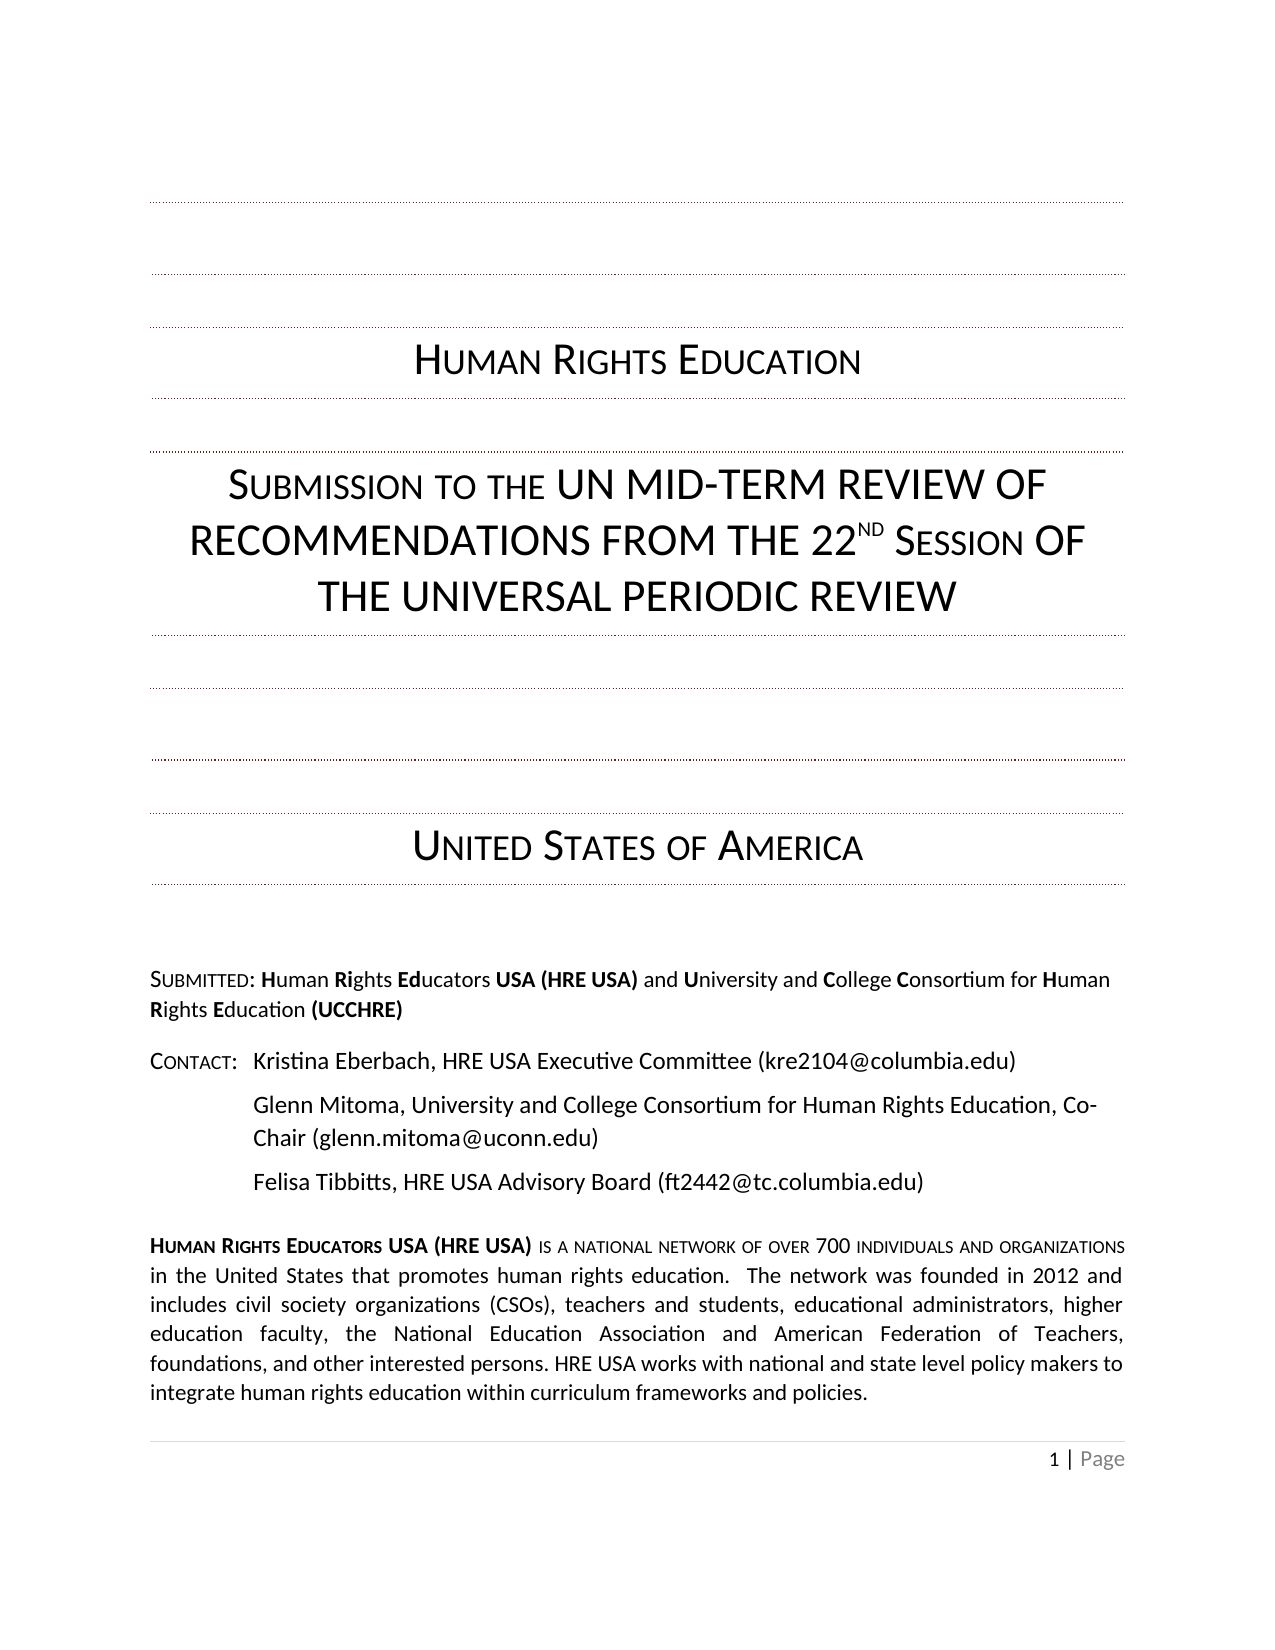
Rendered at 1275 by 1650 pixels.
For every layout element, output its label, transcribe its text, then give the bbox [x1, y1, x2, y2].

title Human Rights Education [150, 327, 1125, 399]
title United States of America [150, 813, 1125, 885]
subtitle Human Rights Educators USA (HRE USA) is a national network of over 700 individuals and organizations in the United States that promotes human rights education. The network was founded in 2012 and includes civil society organizations (CSOs), teachers and students, educational administrators, higher education faculty, the National Education Association and American Federation of Teachers, foundations, and other interested persons. HRE USA works with national and state level policy makers to integrate human rights education within curriculum frameworks and policies. [150, 1231, 1125, 1406]
text Glenn Mitoma, University and College Consortium for Human Rights Education, Co-Chair (glenn.mitoma@uconn.edu) [253, 1090, 1125, 1152]
text Submitted: Human Rights Educators USA (HRE USA) and University and College Consortium for Human Rights Education (UCCHRE) [150, 963, 1125, 1023]
text Contact: Kristina Eberbach, HRE USA Executive Committee (kre2104@columbia.edu) [150, 1045, 1125, 1076]
text Felisa Tibbitts, HRE USA Advisory Board (ft2442@tc.columbia.edu) [253, 1166, 1125, 1197]
title Submission to the UN MID-TERM REVIEW OF RECOMMENDATIONS FROM THE 22nd Session OF THE UNIVERSAL PERIODIC REVIEW [150, 451, 1125, 636]
